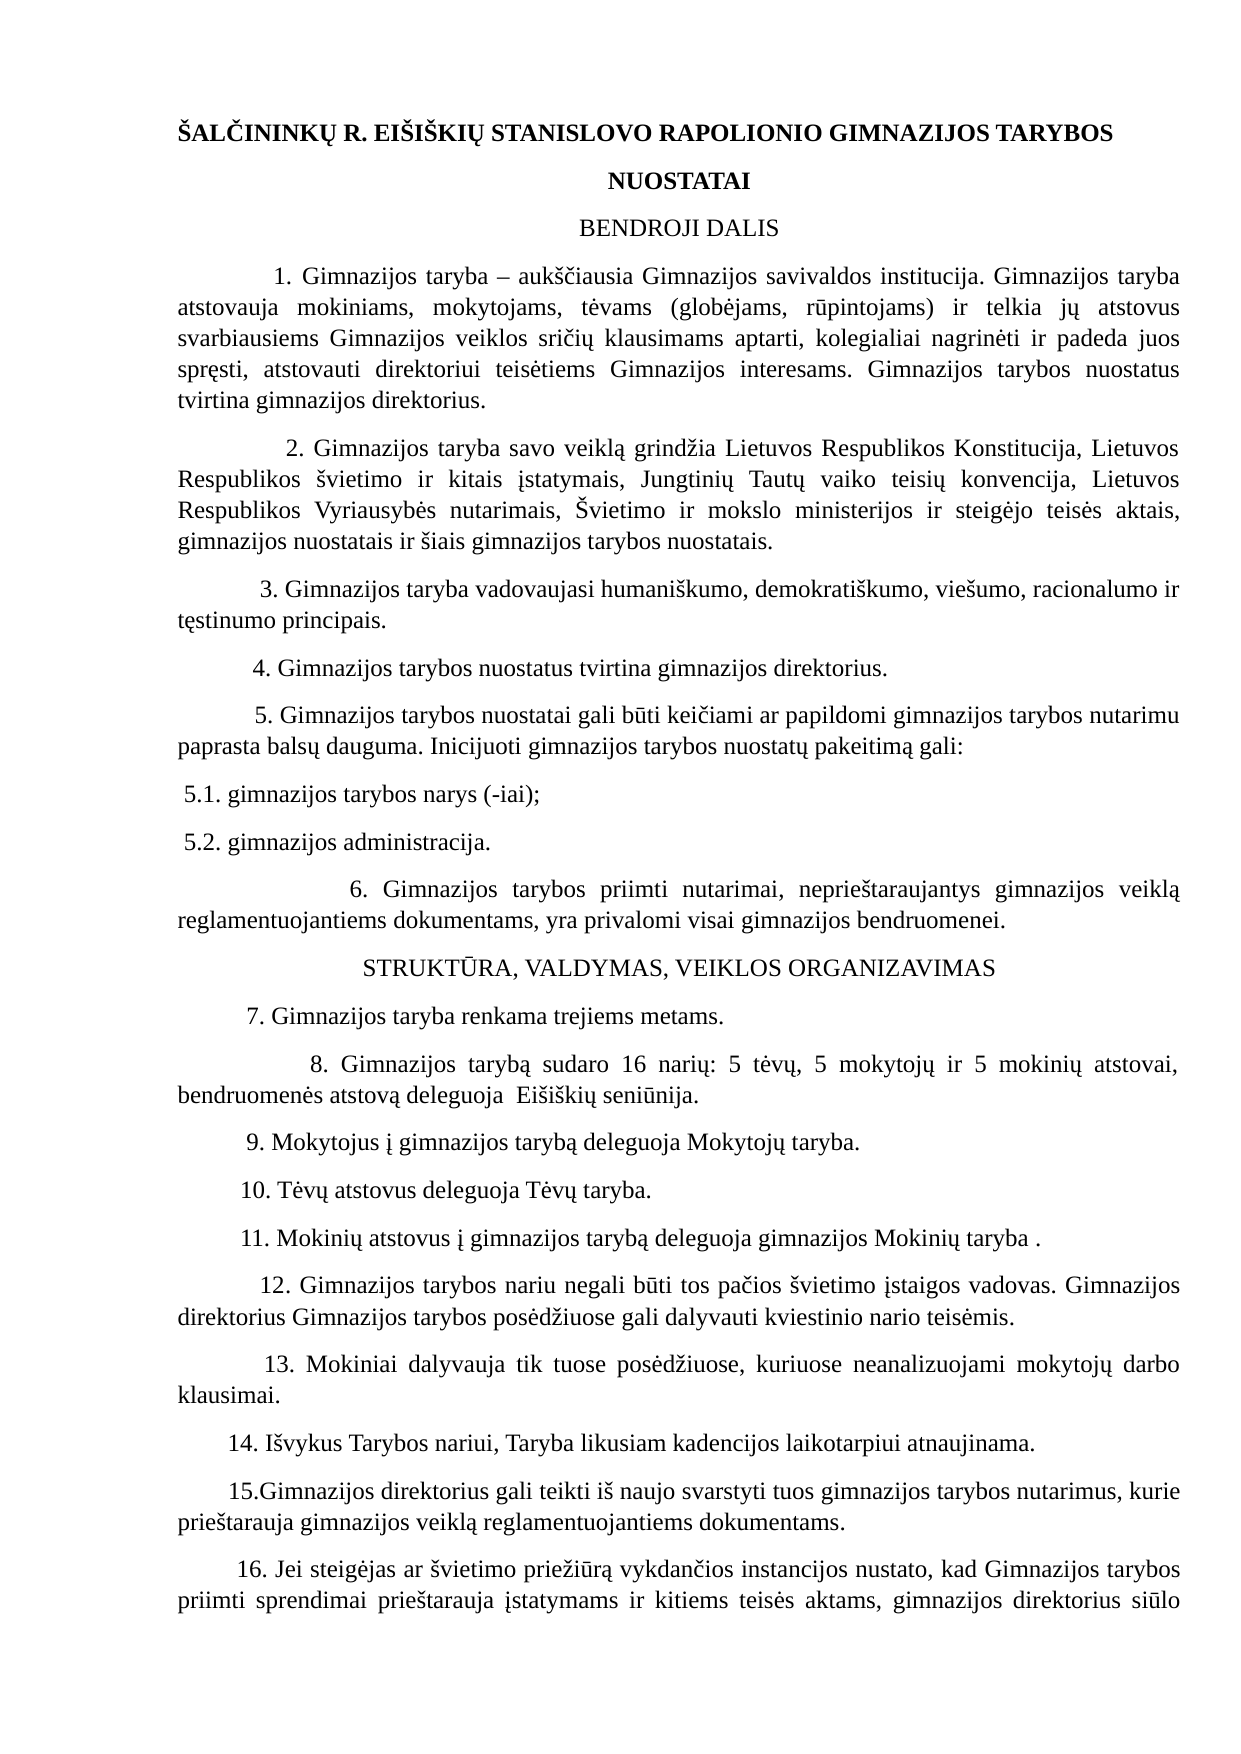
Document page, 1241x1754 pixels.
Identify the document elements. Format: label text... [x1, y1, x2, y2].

text 5. Gimnazijos tarybos nuostatai gali būti keičiami ar papildomi gimnazijos tarybos nutarimu paprasta balsų dauguma. Inicijuoti gimnazijos tarybos nuostatų pakeitimą gali: [177, 700, 1181, 760]
text NUOSTATAI [177, 166, 1181, 194]
text 1. Gimnazijos taryba – aukščiausia Gimnazijos savivaldos institucija. Gimnazijos taryba atstovauja mokiniams, mokytojams, tėvams (globėjams, rūpintojams) ir telkia jų atstovus svarbiausiems Gimnazijos veiklos sričių klausimams aptarti, kolegialiai nagrinėti ir padeda juos spręsti, atstovauti direktoriui teisėtiems Gimnazijos interesams. Gimnazijos tarybos nuostatus tvirtina gimnazijos direktorius. [177, 261, 1181, 414]
text 7. Gimnazijos taryba renkama trejiems metams. [177, 1001, 1181, 1030]
text BENDROJI DALIS [177, 213, 1181, 242]
text 13. Mokiniai dalyvauja tik tuose posėdžiuose, kuriuose neanalizuojami mokytojų darbo klausimai. [177, 1349, 1181, 1409]
text 2. Gimnazijos taryba savo veiklą grindžia Lietuvos Respublikos Konstitucija, Lietuvos Respublikos švietimo ir kitais įstatymais, Jungtinių Tautų vaiko teisių konvencija, Lietuvos Respublikos Vyriausybės nutarimais, Švietimo ir mokslo ministerijos ir steigėjo teisės aktais, gimnazijos nuostatais ir šiais gimnazijos tarybos nuostatais. [177, 433, 1181, 555]
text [177, 1554, 1181, 1614]
text 5.1. gimnazijos tarybos narys (-iai); [177, 779, 1181, 808]
text 9. Mokytojus į gimnazijos tarybą deleguoja Mokytojų taryba. [177, 1127, 1181, 1156]
text 15.Gimnazijos direktorius gali teikti iš naujo svarstyti tuos gimnazijos tarybos nutarimus, kurie prieštarauja gimnazijos veiklą reglamentuojantiems dokumentams. [177, 1476, 1181, 1536]
text 14. Išvykus Tarybos nariui, Taryba likusiam kadencijos laikotarpiui atnaujinama. [177, 1428, 1181, 1457]
text 12. Gimnazijos tarybos nariu negali būti tos pačios švietimo įstaigos vadovas. Gimnazijos direktorius Gimnazijos tarybos posėdžiuose gali dalyvauti kviestinio nario teisėmis. [177, 1271, 1181, 1330]
text ŠALČININKŲ R. EIŠIŠKIŲ STANISLOVO RAPOLIONIO GIMNAZIJOS TARYBOS [177, 118, 1181, 147]
text 8. Gimnazijos tarybą sudaro 16 narių: 5 tėvų, 5 mokytojų ir 5 mokinių atstovai, bendruomenės atstovą deleguoja Eišiškių seniūnija. [177, 1049, 1181, 1108]
text 10. Tėvų atstovus deleguoja Tėvų taryba. [177, 1175, 1181, 1204]
text 6. Gimnazijos tarybos priimti nutarimai, neprieštaraujantys gimnazijos veiklą reglamentuojantiems dokumentams, yra privalomi visai gimnazijos bendruomenei. [177, 874, 1181, 934]
text 4. Gimnazijos tarybos nuostatus tvirtina gimnazijos direktorius. [177, 653, 1181, 681]
text 3. Gimnazijos taryba vadovaujasi humaniškumo, demokratiškumo, viešumo, racionalumo ir tęstinumo principais. [177, 574, 1181, 634]
text STRUKTŪRA, VALDYMAS, VEIKLOS ORGANIZAVIMAS [177, 953, 1181, 982]
text 5.2. gimnazijos administracija. [177, 827, 1181, 856]
text 11. Mokinių atstovus į gimnazijos tarybą deleguoja gimnazijos Mokinių taryba . [177, 1223, 1181, 1252]
